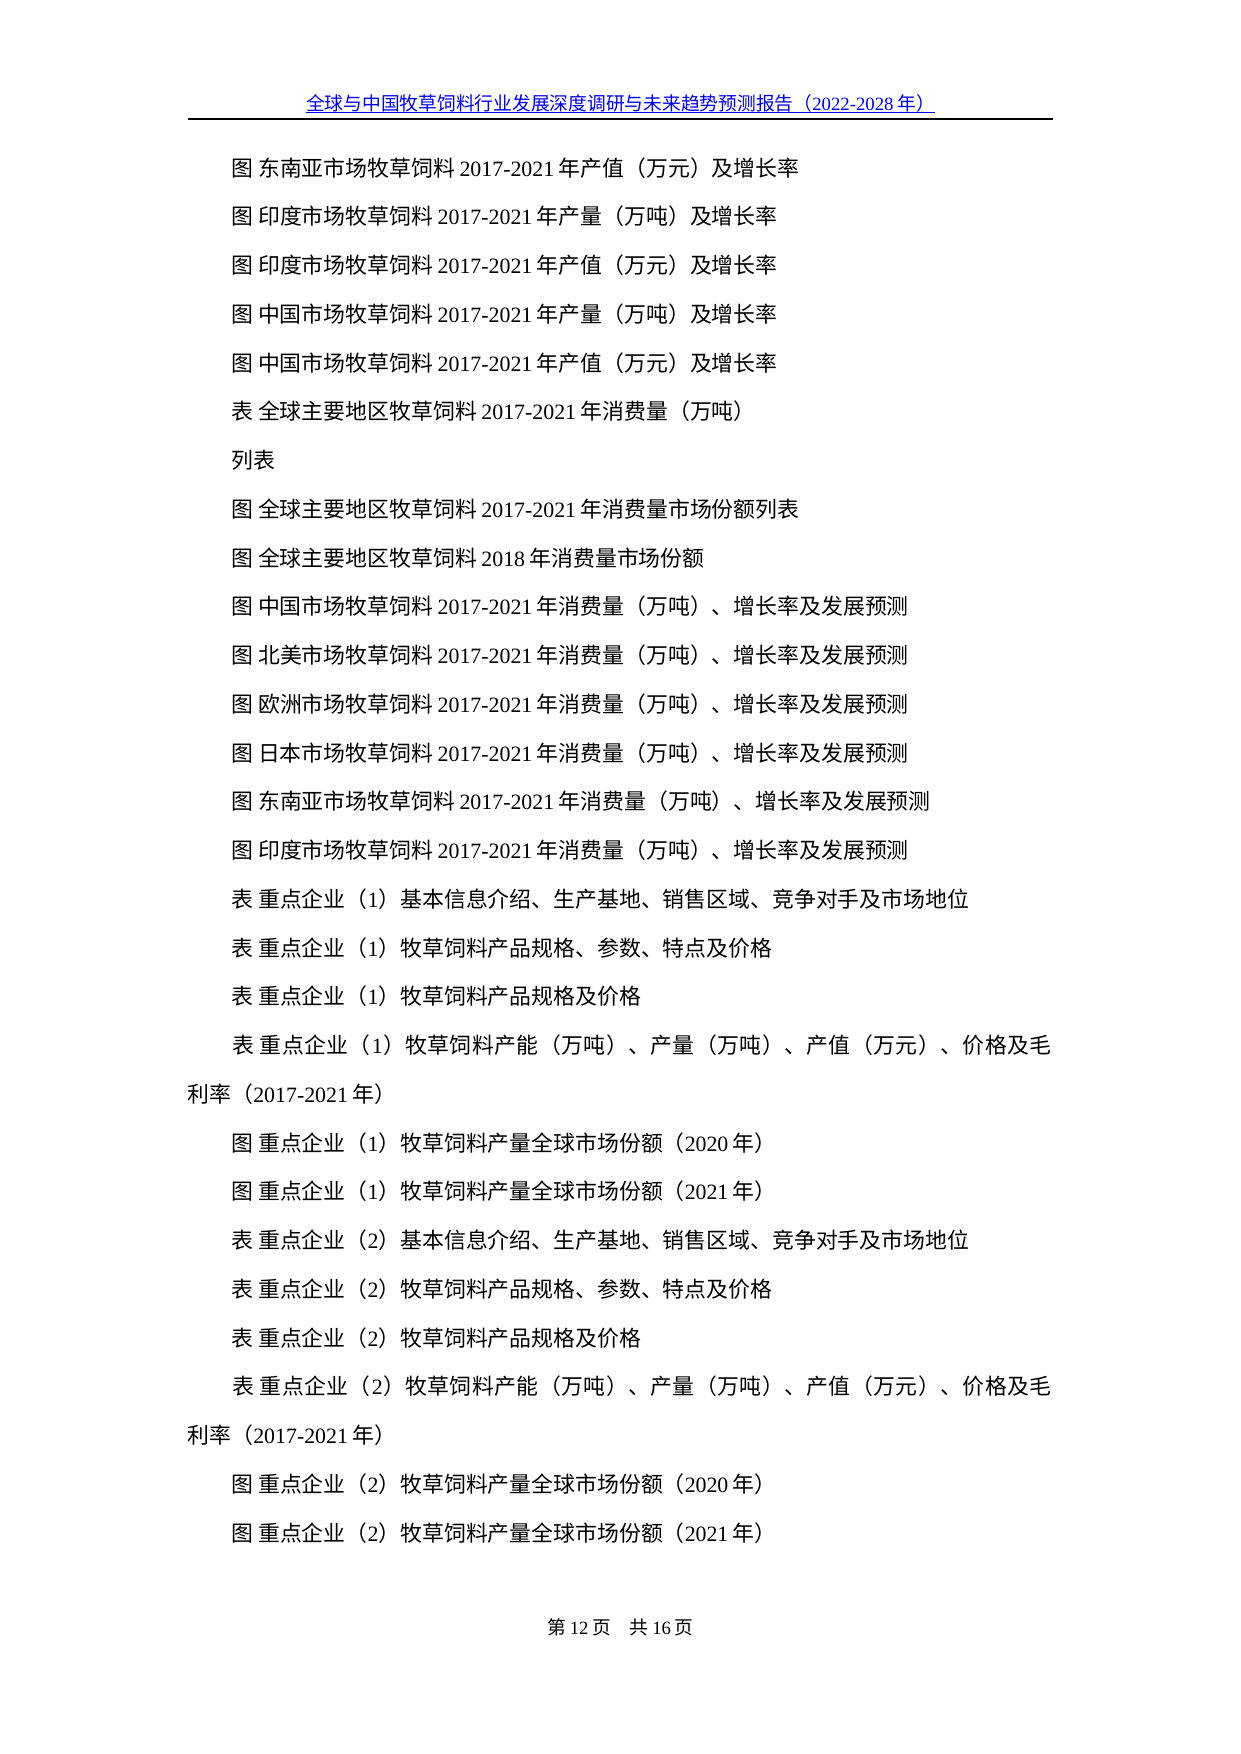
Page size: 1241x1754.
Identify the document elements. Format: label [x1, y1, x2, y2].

text [187, 150, 1053, 1548]
